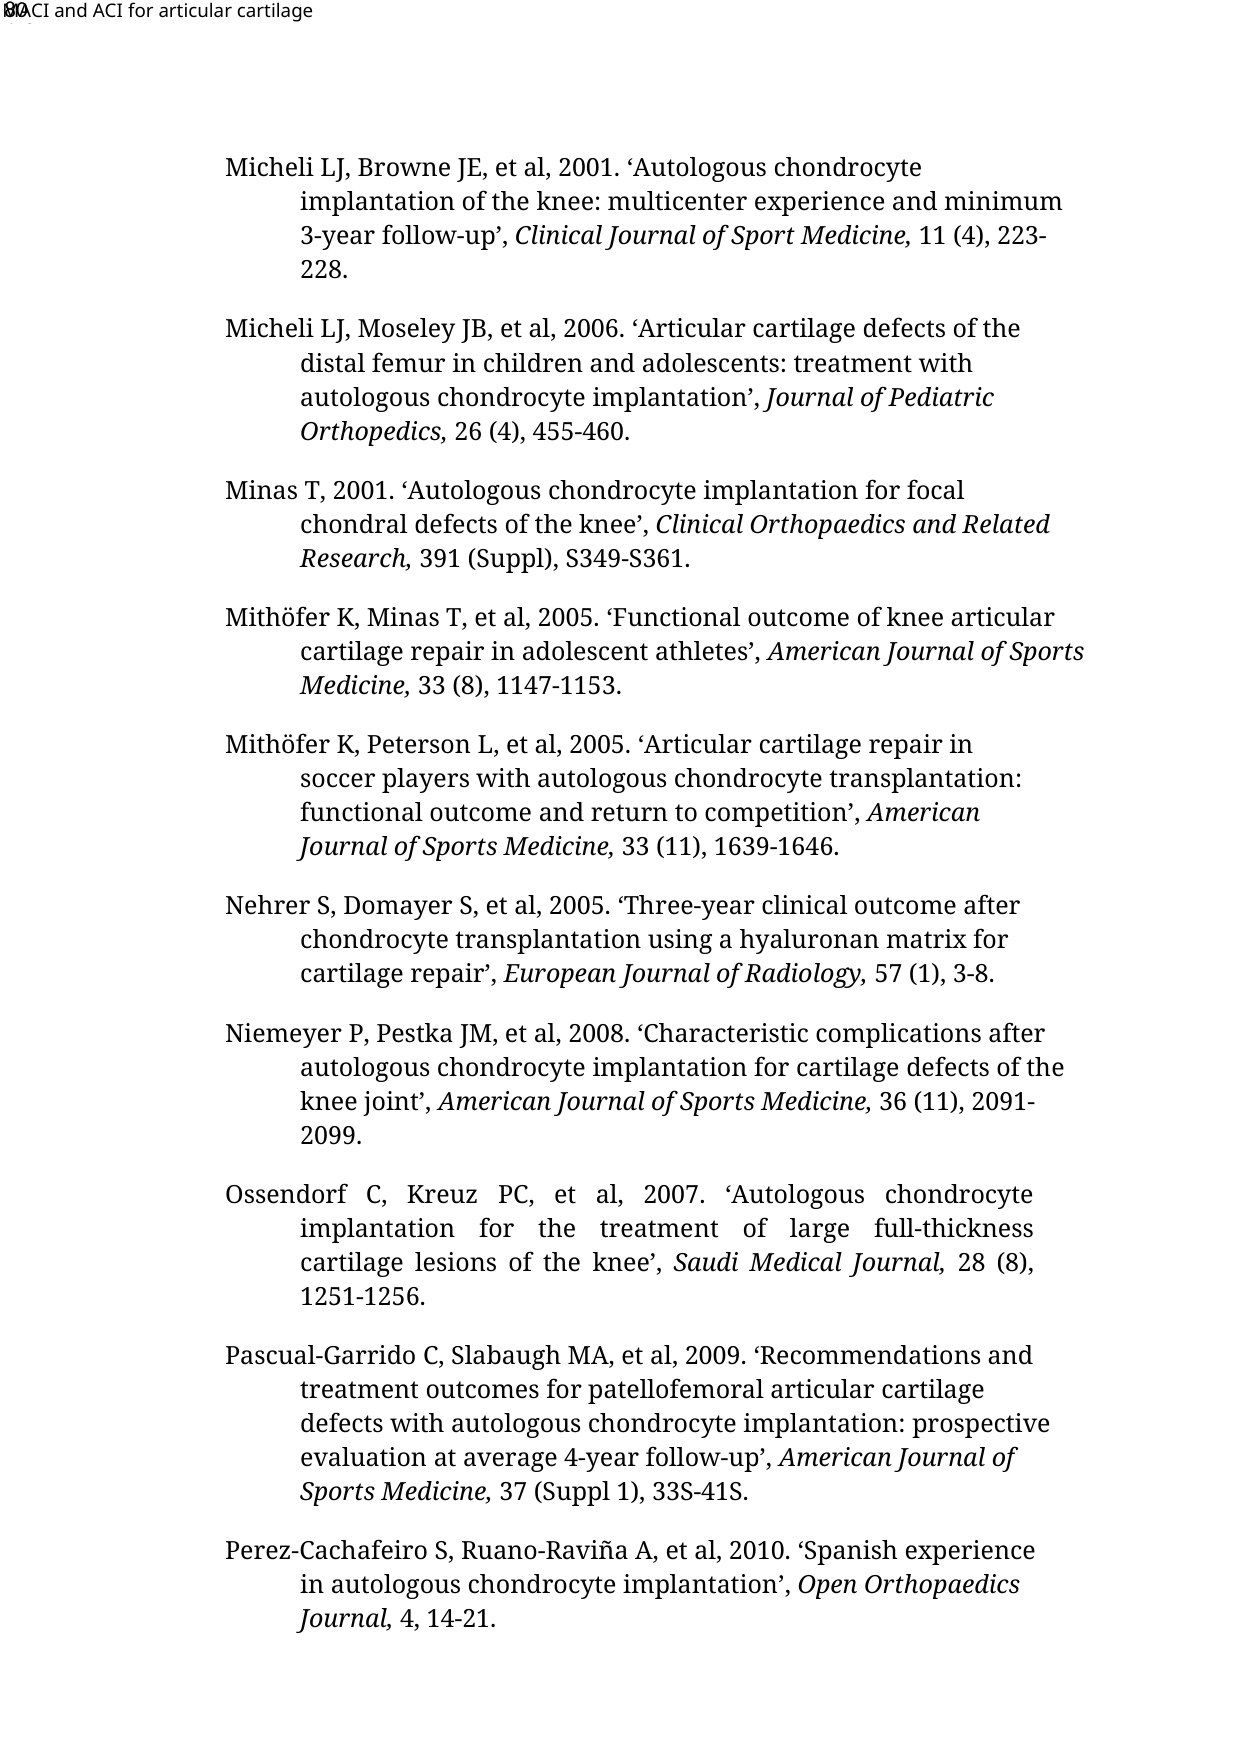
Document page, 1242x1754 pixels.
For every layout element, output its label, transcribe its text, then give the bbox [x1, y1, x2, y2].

text Micheli LJ, Moseley JB, et al, 2006. ‘Articular cartilage defects of the distal femur in children and adolescents: treatment with autologous chondrocyte implantation’, Journal of Pediatric Orthopedics, 26 (4), 455-460. [225, 311, 1078, 447]
text Mithöfer K, Peterson L, et al, 2005. ‘Articular cartilage repair in soccer players with autologous chondrocyte transplantation: functional outcome and return to competition’, American Journal of Sports Medicine, 33 (11), 1639-1646. [225, 727, 1036, 863]
text Niemeyer P, Pestka JM, et al, 2008. ‘Characteristic complications after autologous chondrocyte implantation for cartilage defects of the knee joint’, American Journal of Sports Medicine, 36 (11), 2091-2099. [225, 1015, 1086, 1151]
text Nehrer S, Domayer S, et al, 2005. ‘Three-year clinical outcome after chondrocyte transplantation using a hyaluronan matrix for cartilage repair’, European Journal of Radiology, 57 (1), 3-8. [225, 888, 1081, 990]
text Ossendorf C, Kreuz PC, et al, 2007. ‘Autologous chondrocyte implantation for the treatment of large full-thickness cartilage lesions of the knee’, Saudi Medical Journal, 28 (8), 1251-1256. [225, 1176, 1034, 1313]
text Minas T, 2001. ‘Autologous chondrocyte implantation for focal chondral defects of the knee’, Clinical Orthopaedics and Related Research, 391 (Suppl), S349-S361. [225, 472, 1076, 574]
text Pascual-Garrido C, Slabaugh MA, et al, 2009. ‘Recommendations and treatment outcomes for patellofemoral articular cartilage defects with autologous chondrocyte implantation: prospective evaluation at average 4-year follow-up’, American Journal of Sports Medicine, 37 (Suppl 1), 33S-41S. [225, 1338, 1065, 1508]
text Micheli LJ, Browne JE, et al, 2001. ‘Autologous chondrocyte implantation of the knee: multicenter experience and minimum 3-year follow-up’, Clinical Journal of Sport Medicine, 11 (4), 223-228. [225, 150, 1069, 286]
text Mithöfer K, Minas T, et al, 2005. ‘Functional outcome of knee articular cartilage repair in adolescent athletes’, American Journal of Sports Medicine, 33 (8), 1147-1153. [225, 599, 1094, 702]
text Perez-Cachafeiro S, Ruano-Raviña A, et al, 2010. ‘Spanish experience in autologous chondrocyte implantation’, Open Orthopaedics Journal, 4, 14-21. [225, 1533, 1039, 1635]
